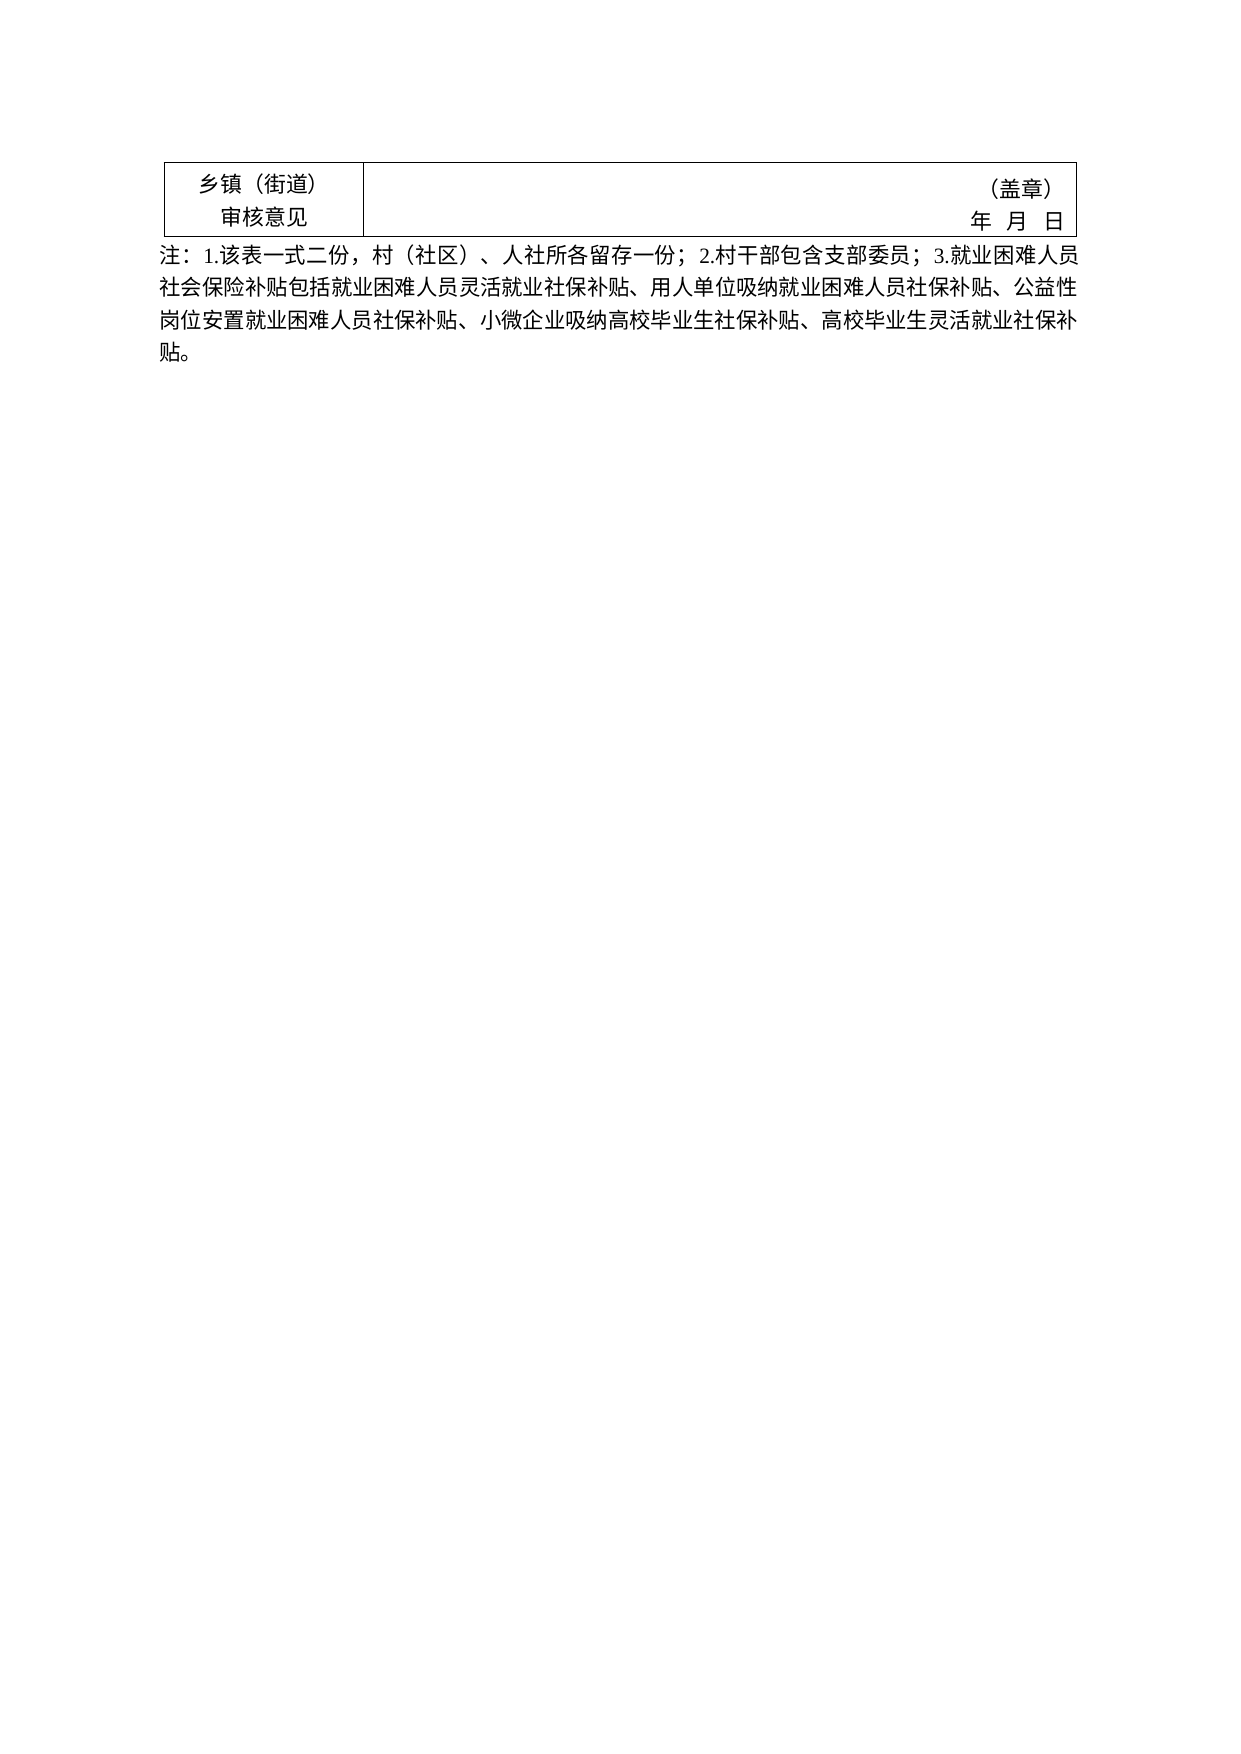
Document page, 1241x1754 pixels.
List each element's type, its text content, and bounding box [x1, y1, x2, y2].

table_cell （盖章） 年 月 日 [364, 163, 1076, 236]
text 注：1.该表一式二份，村（社区）、人社所各留存一份；2.村干部包含支部委员；3.就业困难人员社会保险补贴包括就业困难人员灵活就业社保补贴、用人单位吸纳就业困难人员社保补贴、公益性岗位安置就业困难人员社保补贴、小微企业吸纳高校毕业生社保补贴、高校毕业生灵活就业社保补贴。 [159, 237, 1081, 367]
table_cell 乡镇（街道） 审核意见 [165, 163, 363, 236]
